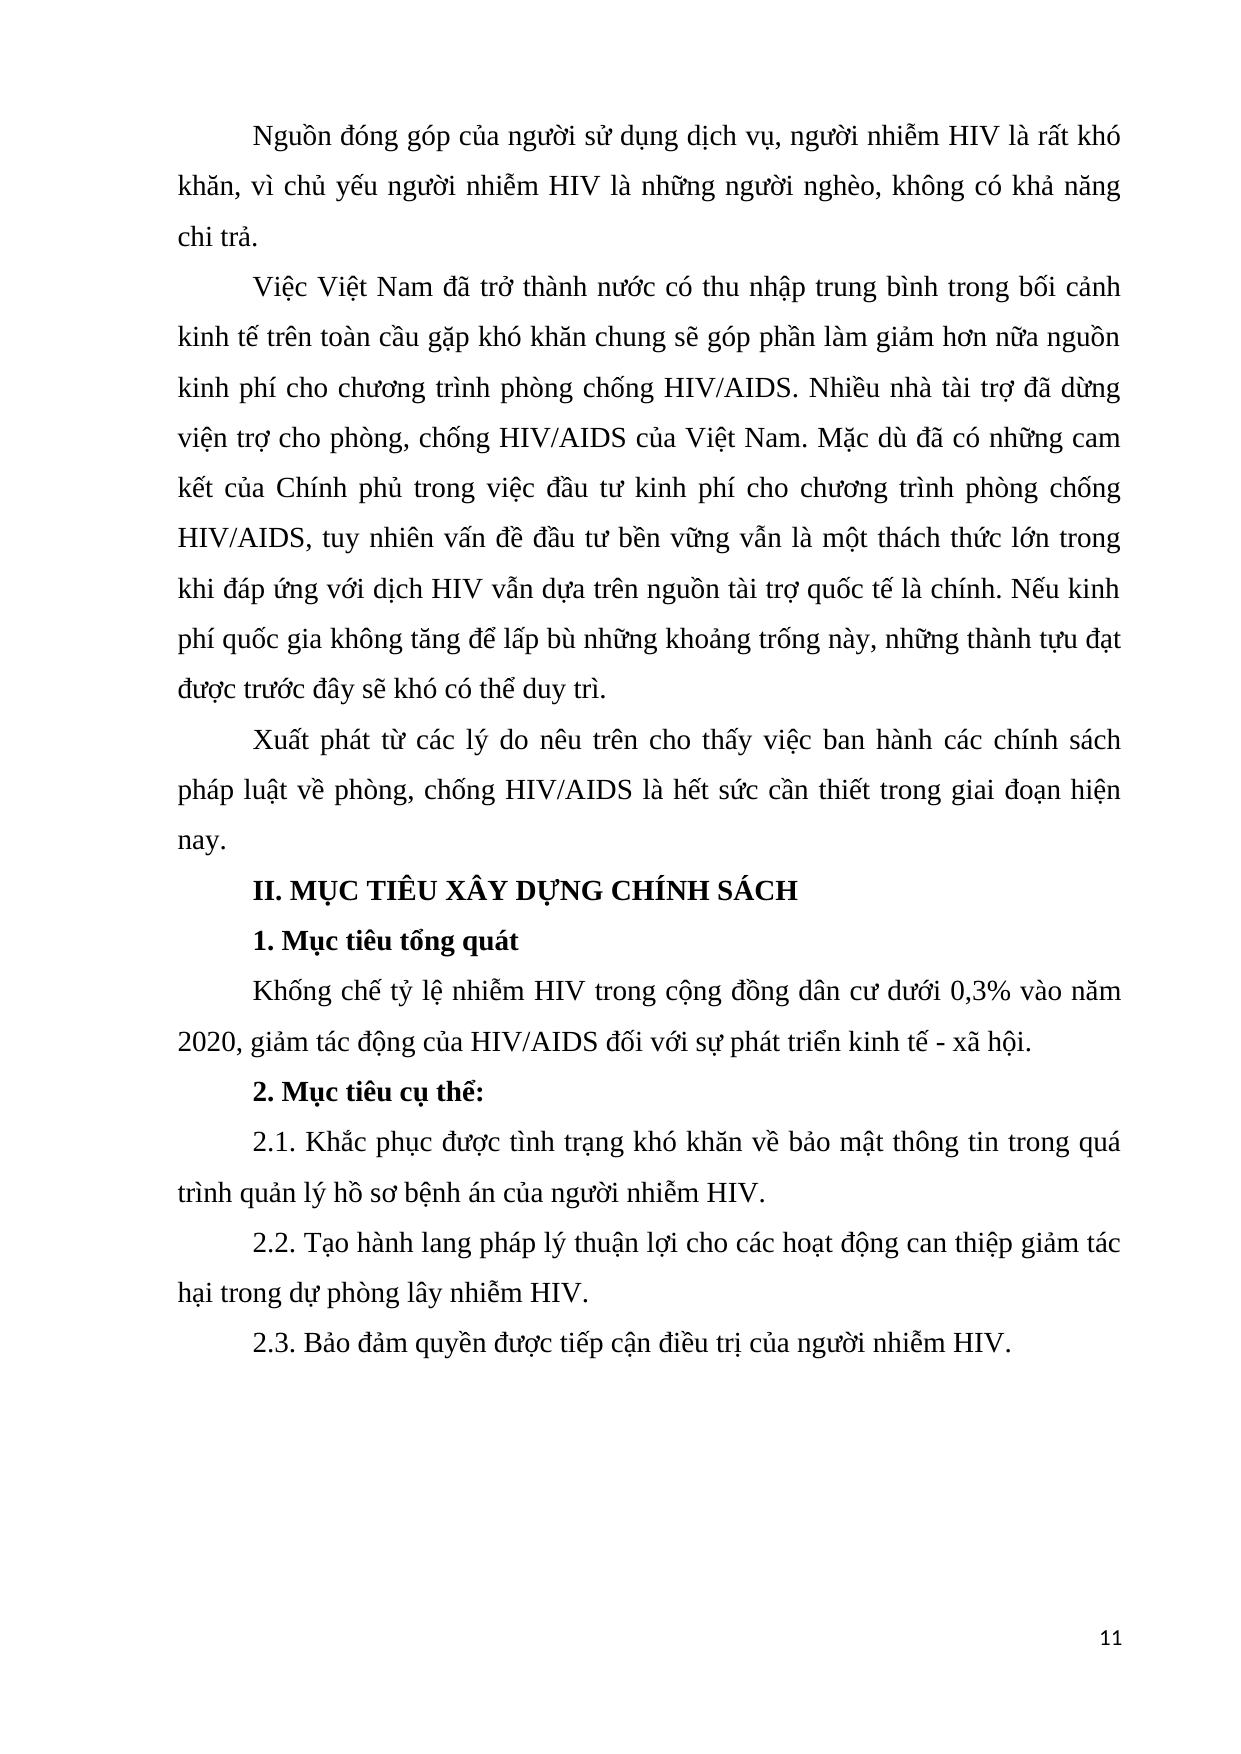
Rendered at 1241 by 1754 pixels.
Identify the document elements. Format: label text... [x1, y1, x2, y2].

text 2.2. Tạo hành lang pháp lý thuận lợi cho các hoạt động can thiệp giảm tác hại trong dự phòng lây nhiễm HIV. [177, 1225, 1122, 1309]
text Nguồn đóng góp của người sử dụng dịch vụ, người nhiễm HIV là rất khó khăn, vì chủ yếu người nhiễm HIV là những người nghèo, không có khả năng chi trả. [177, 118, 1122, 252]
subtitle 2. Mục tiêu cụ thể: [177, 1074, 1122, 1108]
text 2.1. Khắc phục được tình trạng khó khăn về bảo mật thông tin trong quá trình quản lý hồ sơ bệnh án của người nhiễm HIV. [177, 1124, 1122, 1208]
text 2.3. Bảo đảm quyền được tiếp cận điều trị của người nhiễm HIV. [177, 1326, 1122, 1359]
subtitle 1. Mục tiêu tổng quát [177, 923, 1122, 957]
text Khống chế tỷ lệ nhiễm HIV trong cộng đồng dân cư dưới 0,3% vào năm 2020, giảm tác động của HIV/AIDS đối với sự phát triển kinh tế - xã hội. [177, 973, 1122, 1057]
subtitle II. MỤC TIÊU XÂY DỰNG CHÍNH SÁCH [177, 873, 1122, 906]
text Việc Việt Nam đã trở thành nước có thu nhập trung bình trong bối cảnh kinh tế trên toàn cầu gặp khó khăn chung sẽ góp phần làm giảm hơn nữa nguồn kinh phí cho chương trình phòng chống HIV/AIDS. Nhiều nhà tài trợ đã dừng viện trợ cho phòng, chống HIV/AIDS của Việt Nam. Mặc dù đã có những cam kết của Chính phủ trong việc đầu tư kinh phí cho chương trình phòng chống HIV/AIDS, tuy nhiên vấn đề đầu tư bền vững vẫn là một thách thức lớn trong khi đáp ứng với dịch HIV vẫn dựa trên nguồn tài trợ quốc tế là chính. Nếu kinh phí quốc gia không tăng để lấp bù những khoảng trống này, những thành tựu đạt được trước đây sẽ khó có thể duy trì. [177, 269, 1122, 705]
text Xuất phát từ các lý do nêu trên cho thấy việc ban hành các chính sách pháp luật về phòng, chống HIV/AIDS là hết sức cần thiết trong giai đoạn hiện nay. [177, 722, 1122, 856]
